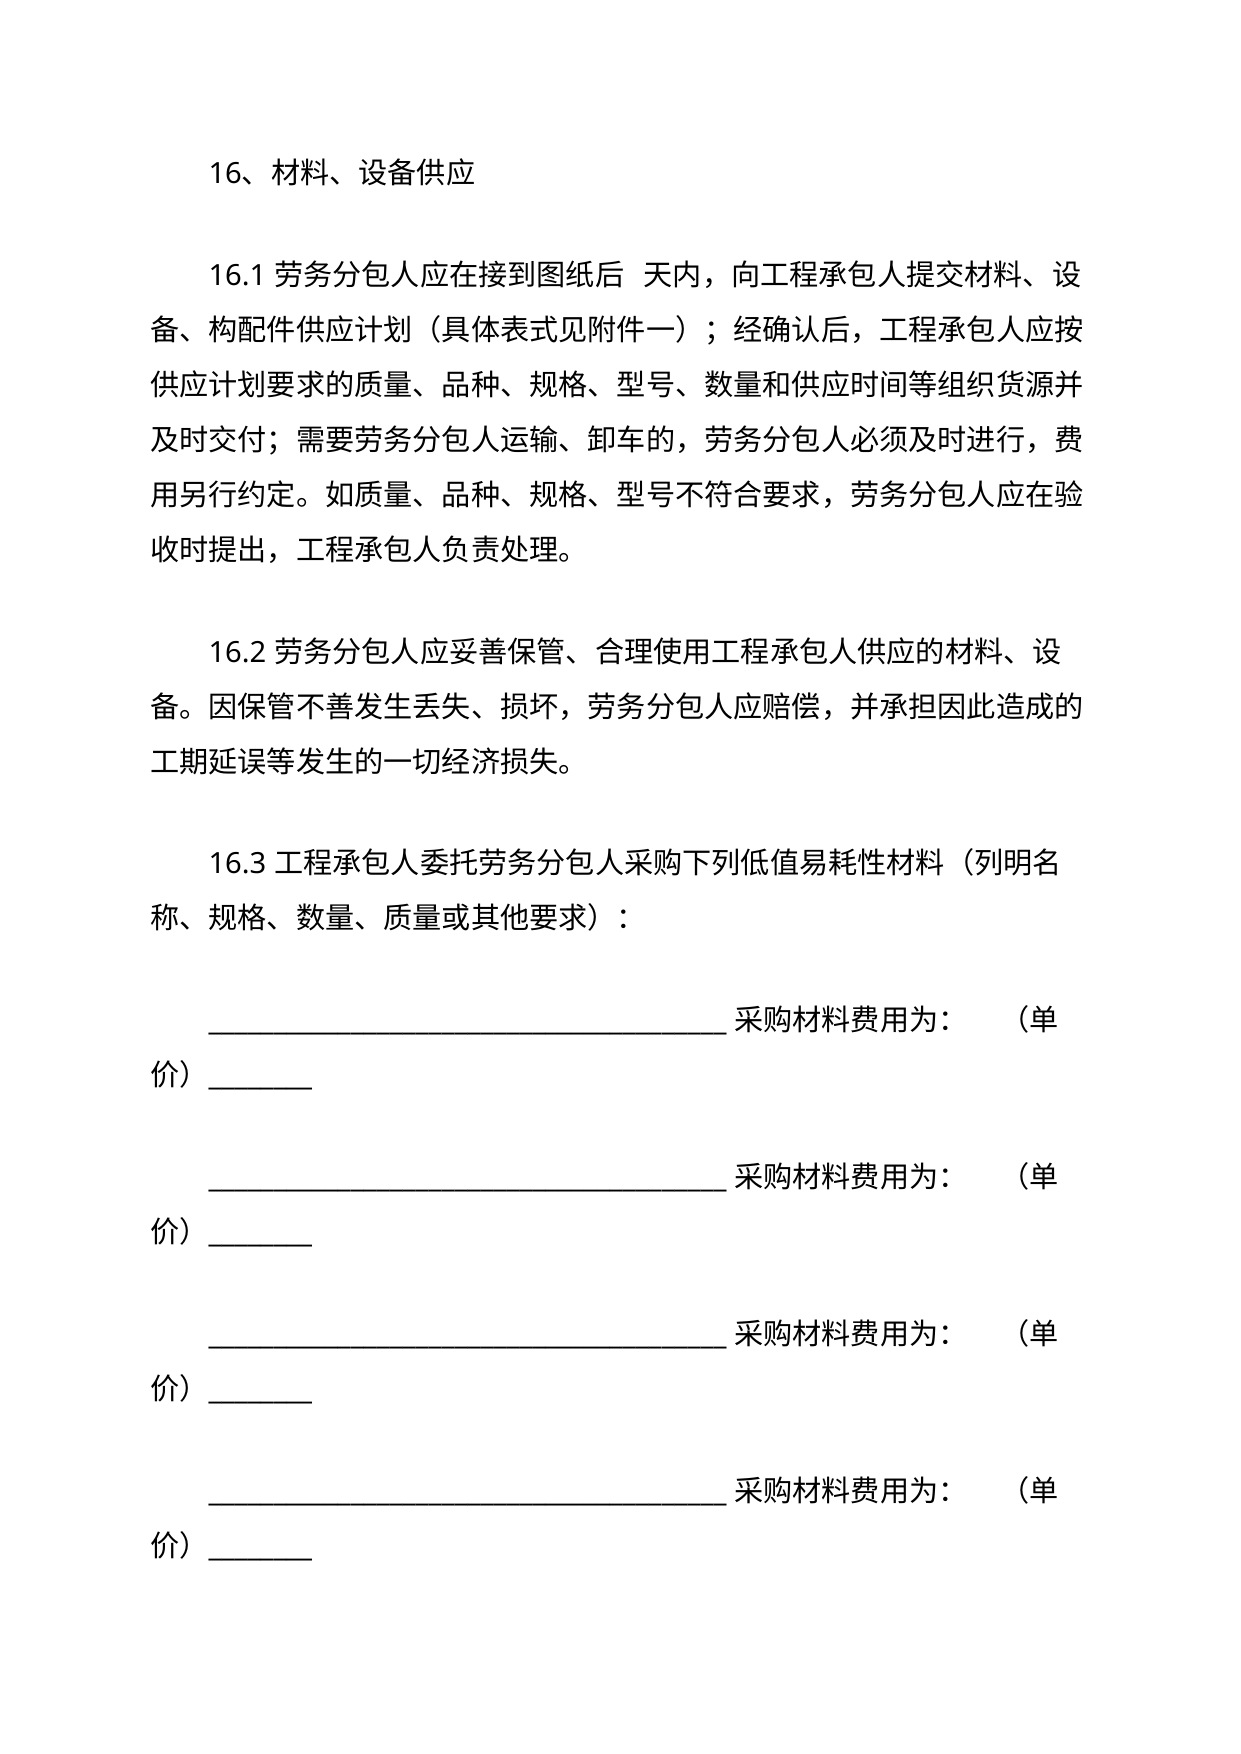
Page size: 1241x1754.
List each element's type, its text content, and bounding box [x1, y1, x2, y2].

text 16.1 劳务分包人应在接到图纸后 天内，向工程承包人提交材料、设备、构配件供应计划（具体表式见附件一）；经确认后，工程承包人应按供应计划要求的质量、品种、规格、型号、数量和供应时间等组织货源并及时交付；需要劳务分包人运输、卸车的，劳务分包人必须及时进行，费用另行约定。如质量、品种、规格、型号不符合要求，劳务分包人应在验收时提出，工程承包人负责处理。 [150, 252, 1090, 569]
text ________________________________________ 采购材料费用为： （单价）________ [150, 1154, 1090, 1251]
text ________________________________________ 采购材料费用为： （单价）________ [150, 997, 1090, 1094]
text 16、材料、设备供应 [150, 150, 1090, 192]
text ________________________________________ 采购材料费用为： （单价）________ [150, 1311, 1090, 1408]
text 16.3 工程承包人委托劳务分包人采购下列低值易耗性材料（列明名称、规格、数量、质量或其他要求）： [150, 840, 1090, 937]
text ________________________________________ 采购材料费用为： （单价）________ [150, 1468, 1090, 1565]
text 16.2 劳务分包人应妥善保管、合理使用工程承包人供应的材料、设备。因保管不善发生丢失、损坏，劳务分包人应赔偿，并承担因此造成的工期延误等发生的一切经济损失。 [150, 628, 1090, 781]
